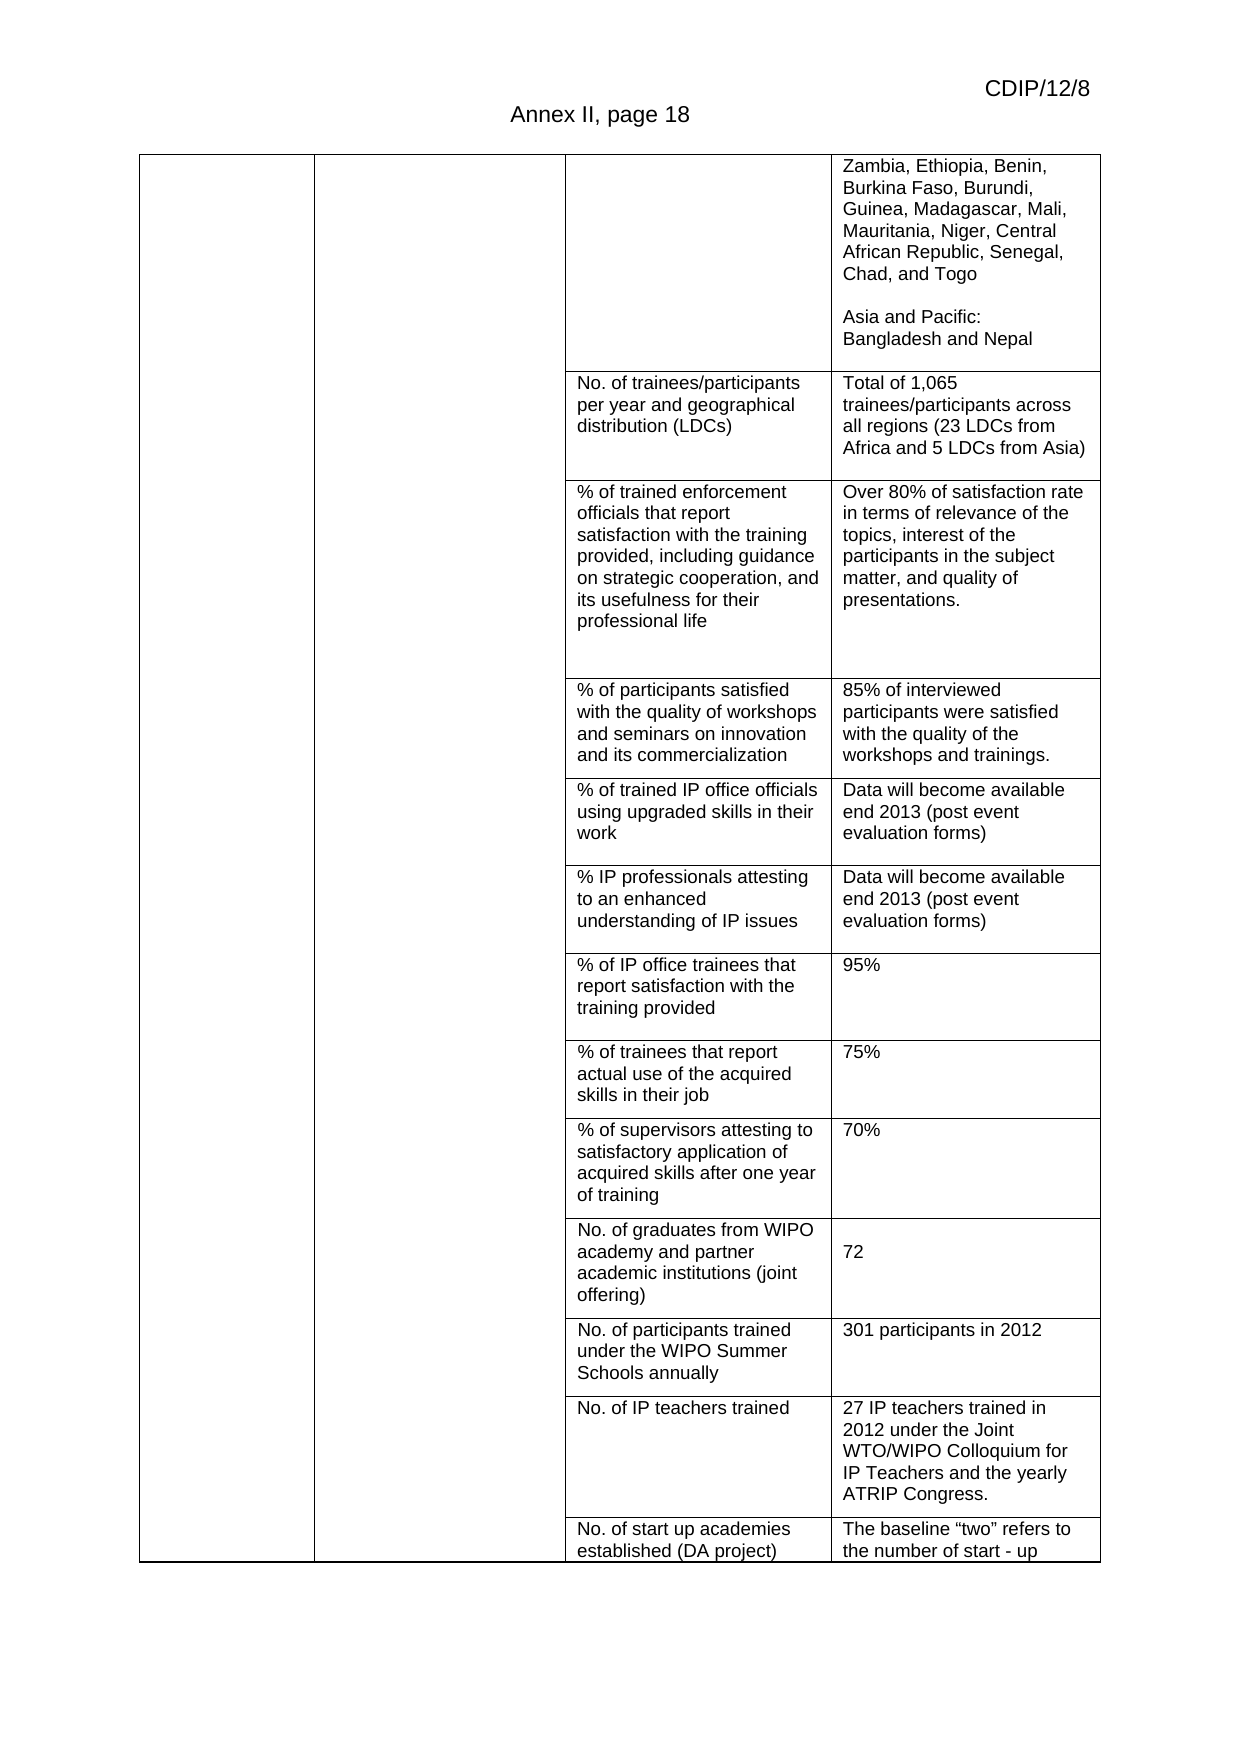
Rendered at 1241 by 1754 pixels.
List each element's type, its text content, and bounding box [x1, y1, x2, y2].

table_cell Total of 1,065 trainees/participants across all regions (23 LDCs from Africa and 5 LDCs from Asia) [832, 372, 1100, 479]
table_cell 27 IP teachers trained in 2012 under the Joint WTO/WIPO Colloquium for IP Teachers and the yearly ATRIP Congress. [832, 1397, 1100, 1517]
table_cell Data will become available end 2013 (post event evaluation forms) [832, 779, 1100, 865]
table_cell Data will become available end 2013 (post event evaluation forms) [832, 866, 1100, 952]
table_cell % of participants satisfied with the quality of workshops and seminars on innovation and its commercialization [566, 679, 831, 778]
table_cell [566, 155, 831, 371]
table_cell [566, 1518, 831, 1561]
table_cell 70% [832, 1119, 1100, 1218]
table_cell No. of graduates from WIPO academy and partner academic institutions (joint offering) [566, 1219, 831, 1318]
table_cell No. of trainees/participants per year and geographical distribution (LDCs) [566, 372, 831, 479]
table_cell 75% [832, 1041, 1100, 1118]
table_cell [832, 155, 1100, 371]
table_cell No. of participants trained under the WIPO Summer Schools annually [566, 1319, 831, 1396]
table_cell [832, 1518, 1100, 1561]
table_cell % of IP office trainees that report satisfaction with the training provided [566, 954, 831, 1040]
table_cell % of supervisors attesting to satisfactory application of acquired skills after one year of training [566, 1119, 831, 1218]
table_cell 85% of interviewed participants were satisfied with the quality of the workshops and trainings. [832, 679, 1100, 778]
table_cell 95% [832, 954, 1100, 1040]
table_cell % of trained enforcement officials that report satisfaction with the training provided, including guidance on strategic cooperation, and its usefulness for their professional life [566, 481, 831, 678]
table_cell 72 [832, 1219, 1100, 1318]
table_cell Over 80% of satisfaction rate in terms of relevance of the topics, interest of the participants in the subject matter, and quality of presentations. [832, 481, 1100, 678]
table_cell No. of IP teachers trained [566, 1397, 831, 1517]
table_cell % of trained IP office officials using upgraded skills in their work [566, 779, 831, 865]
table_cell 301 participants in 2012 [832, 1319, 1100, 1396]
table_cell % of trainees that report actual use of the acquired skills in their job [566, 1041, 831, 1118]
table_cell % IP professionals attesting to an enhanced understanding of IP issues [566, 866, 831, 952]
